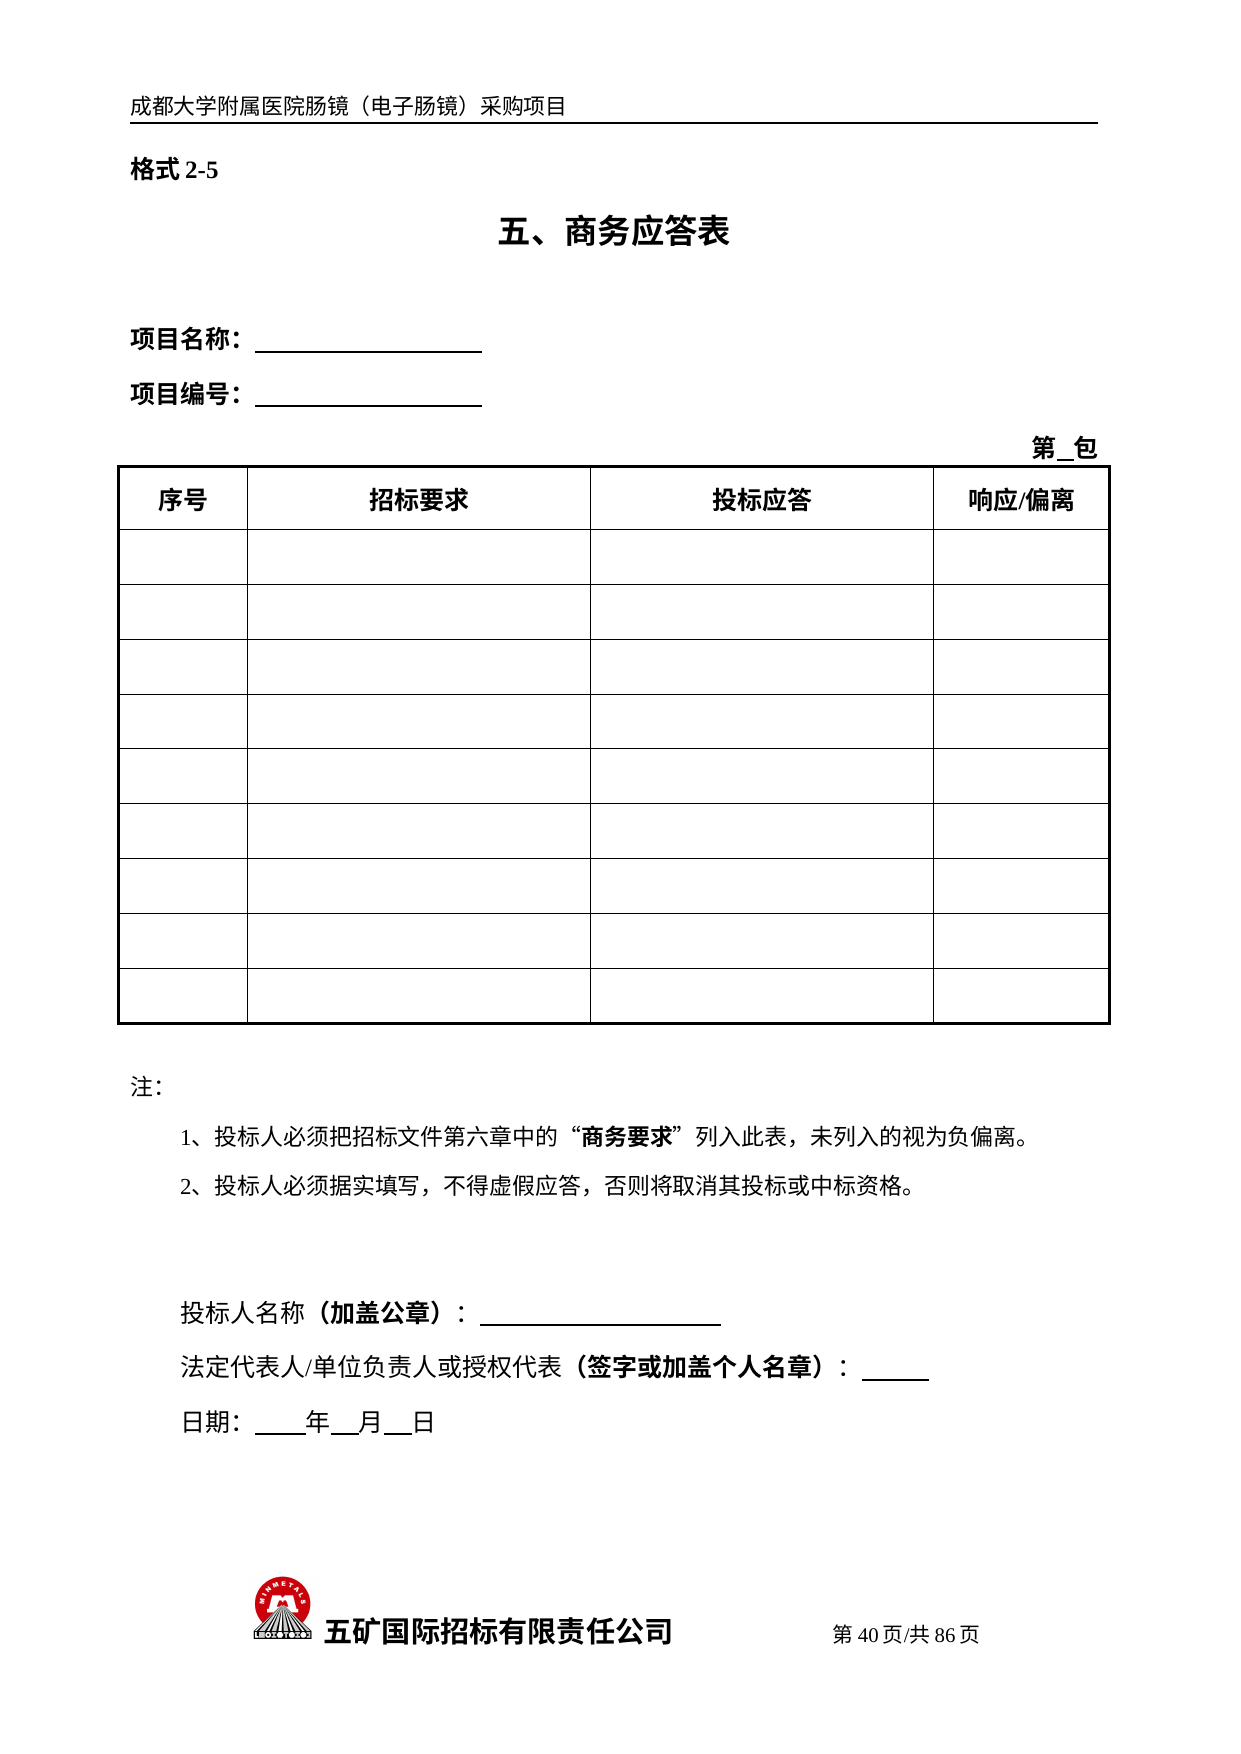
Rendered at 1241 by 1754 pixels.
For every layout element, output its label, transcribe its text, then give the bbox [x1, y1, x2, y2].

text 1、投标人必须把招标文件第六章中的“商务要求”列入此表，未列入的视为负偏离。 [180, 1118, 1098, 1152]
picture [249, 1574, 322, 1641]
text 2、投标人必须据实填写，不得虚假应答，否则将取消其投标或中标资格。 [180, 1168, 1098, 1201]
text 注： [130, 1068, 1098, 1102]
table_cell [248, 749, 590, 803]
text 日期： 年 月 日 [130, 1402, 1098, 1438]
table_cell [591, 695, 933, 748]
table_cell [934, 530, 1108, 584]
table_cell [934, 640, 1108, 693]
table_cell [120, 859, 247, 913]
table_cell [934, 969, 1108, 1022]
table_cell [120, 749, 247, 803]
table_cell [591, 969, 933, 1022]
table_cell [248, 969, 590, 1022]
table_cell [591, 749, 933, 803]
table_cell [248, 859, 590, 913]
text 五、商务应答表 [130, 204, 1098, 253]
table_cell [120, 804, 247, 858]
text 项目编号： [130, 374, 1098, 410]
table_cell [591, 914, 933, 967]
table_cell [934, 695, 1108, 748]
table_cell [248, 585, 590, 639]
table_cell [120, 640, 247, 693]
text 投标人名称（加盖公章）： [130, 1293, 1098, 1330]
table_cell [120, 585, 247, 639]
table_cell [934, 804, 1108, 858]
text 格式2-5 [130, 150, 1098, 186]
table_cell [120, 969, 247, 1022]
text 第 包 [130, 428, 1098, 465]
table_cell [248, 530, 590, 584]
table_cell [591, 859, 933, 913]
table_cell [120, 530, 247, 584]
table_cell [591, 640, 933, 693]
table_cell [934, 859, 1108, 913]
table_cell [591, 530, 933, 584]
table_cell [591, 804, 933, 858]
table_cell [120, 914, 247, 967]
table_header 序号 [120, 468, 247, 529]
table_header 招标要求 [248, 468, 590, 529]
text 项目名称： [130, 320, 1098, 356]
table_cell [934, 914, 1108, 967]
table_cell [248, 914, 590, 967]
table_cell [248, 804, 590, 858]
table_cell [934, 749, 1108, 803]
table_cell [248, 695, 590, 748]
table_cell [934, 585, 1108, 639]
table_header 响应/偏离 [934, 468, 1108, 529]
table_cell [120, 695, 247, 748]
text 法定代表人/单位负责人或授权代表（签字或加盖个人名章）： [130, 1348, 1098, 1384]
table_cell [591, 585, 933, 639]
table_header 投标应答 [591, 468, 933, 529]
table_cell [248, 640, 590, 693]
